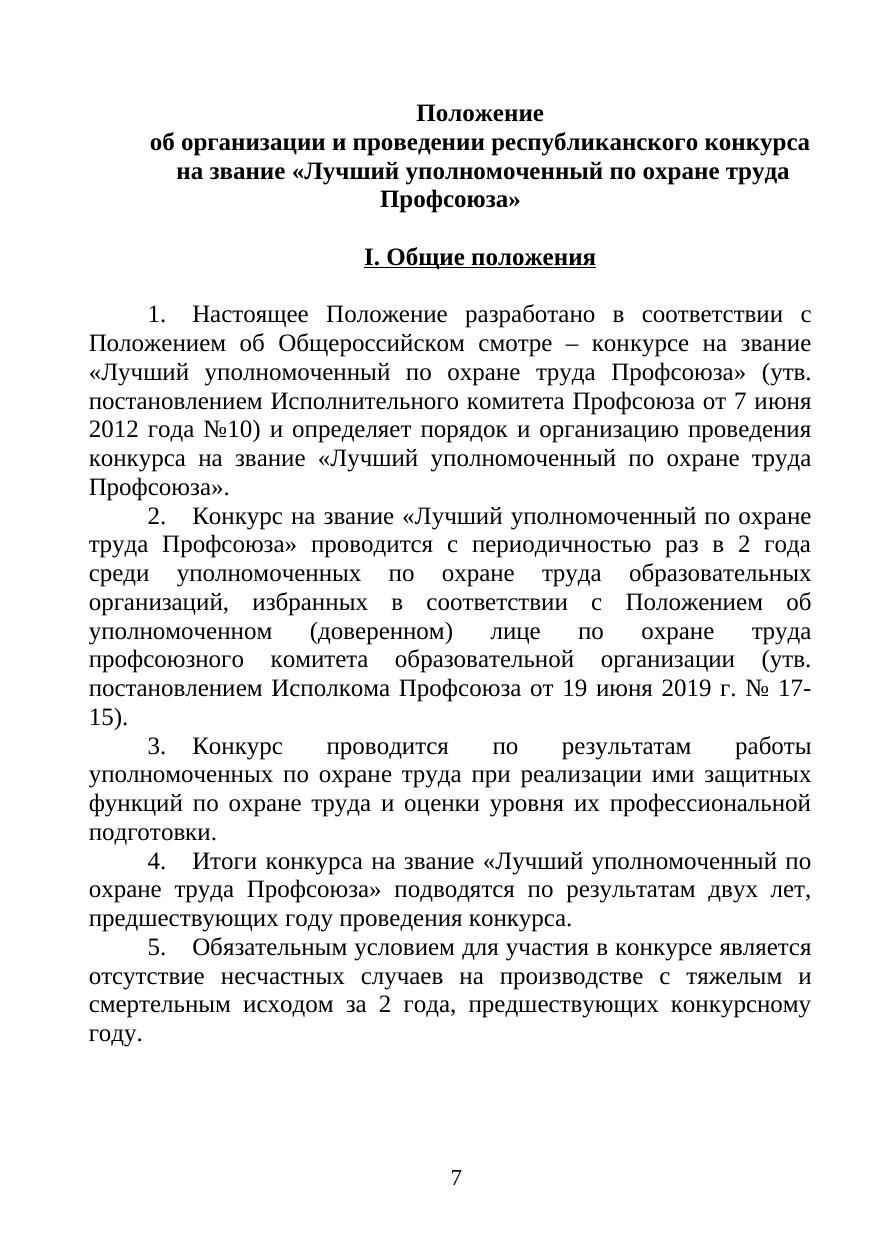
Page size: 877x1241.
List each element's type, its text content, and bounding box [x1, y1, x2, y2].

text об организации и проведении республиканского конкурса [88, 127, 812, 156]
text Положение [88, 98, 812, 127]
text I. Общие положения [88, 242, 812, 271]
text на звание «Лучший уполномоченный по охране труда Профсоюза» [88, 156, 812, 213]
list Конкурс проводится по результатам работы уполномоченных по охране труда при реализации ими защитных функций по охране труда и оценки уровня их профессиональной подготовки. [88, 731, 812, 846]
list Конкурс на звание «Лучший уполномоченный по охране труда Профсоюза» проводится с периодичностью раз в 2 года среди уполномоченных по охране труда образовательных организаций, избранных в соответствии с Положением об уполномоченном (доверенном) лице по охране труда профсоюзного комитета образовательной организации (утв. постановлением Исполкома Профсоюза от 19 июня 2019 г. № 17-15). [88, 501, 812, 731]
list Настоящее Положение разработано в соответствии с Положением об Общероссийском смотре – конкурсе на звание «Лучший уполномоченный по охране труда Профсоюза» (утв. постановлением Исполнительного комитета Профсоюза от 7 июня 2012 года №10) и определяет порядок и организацию проведения конкурса на звание «Лучший уполномоченный по охране труда Профсоюза». [88, 299, 812, 501]
list Итоги конкурса на звание «Лучший уполномоченный по охране труда Профсоюза» подводятся по результатам двух лет, предшествующих году проведения конкурса. [88, 846, 812, 932]
list Обязательным условием для участия в конкурсе является отсутствие несчастных случаев на производстве с тяжелым и смертельным исходом за 2 года, предшествующих конкурсному году. [88, 932, 812, 1047]
